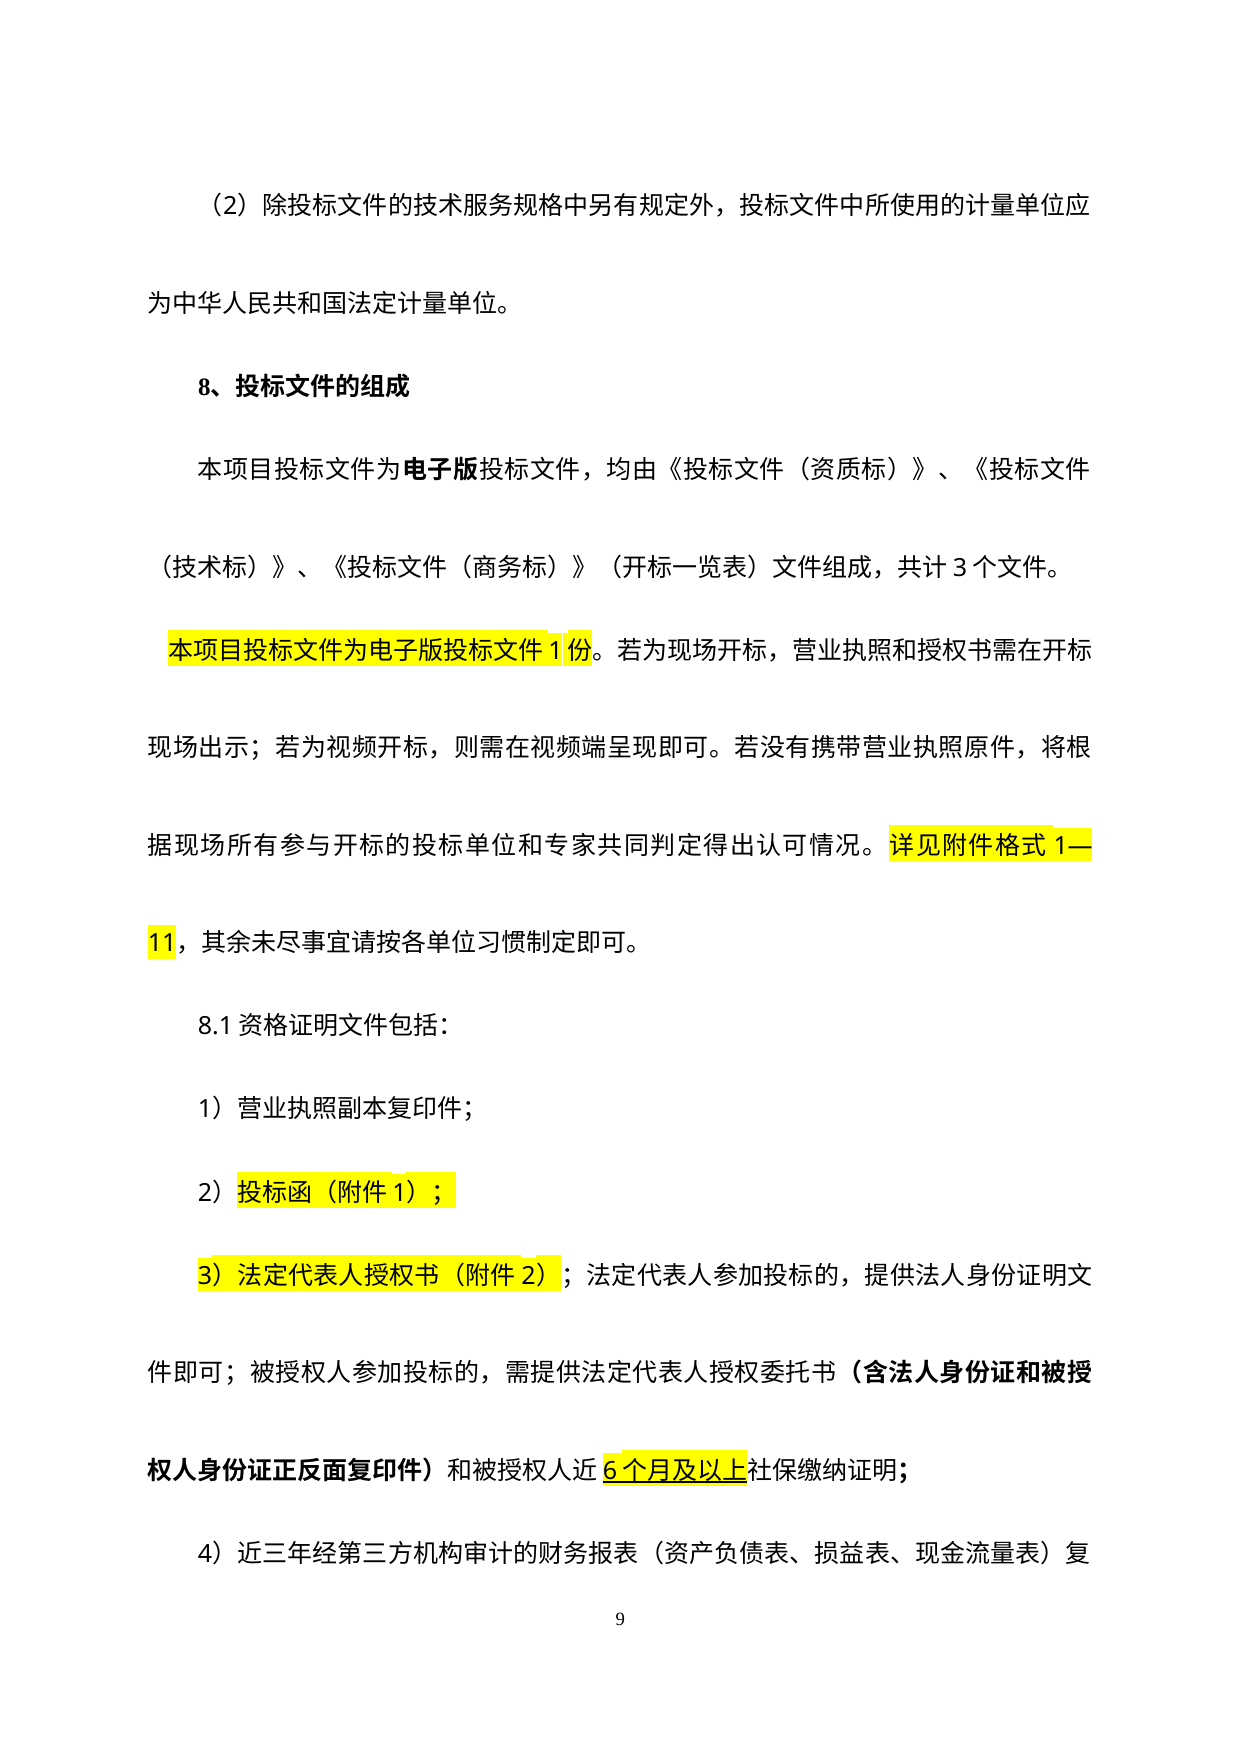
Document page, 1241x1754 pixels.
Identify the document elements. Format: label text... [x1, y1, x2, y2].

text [148, 1519, 1092, 1584]
text （2）除投标文件的技术服务规格中另有规定外，投标文件中所使用的计量单位应为中华人民共和国法定计量单位。 [148, 171, 1092, 334]
text 2）投标函（附件1）； [148, 1158, 1092, 1223]
text 8、投标文件的组成 [148, 352, 1092, 417]
text 本项目投标文件为电子版投标文件1份。若为现场开标，营业执照和授权书需在开标现场出示；若为视频开标，则需在视频端呈现即可。若没有携带营业执照原件，将根据现场所有参与开标的投标单位和专家共同判定得出认可情况。详见附件格式1—11，其余未尽事宜请按各单位习惯制定即可。 [148, 616, 1092, 973]
text 本项目投标文件为电子版投标文件，均由《投标文件（资质标）》、《投标文件（技术标）》、《投标文件（商务标）》（开标一览表）文件组成，共计3个文件。 [148, 435, 1092, 598]
text 3）法定代表人授权书（附件2）；法定代表人参加投标的，提供法人身份证明文件即可；被授权人参加投标的，需提供法定代表人授权委托书（含法人身份证和被授权人身份证正反面复印件）和被授权人近6个月及以上社保缴纳证明； [148, 1241, 1092, 1501]
text 1）营业执照副本复印件； [148, 1074, 1092, 1139]
text 8.1资格证明文件包括： [148, 991, 1092, 1056]
